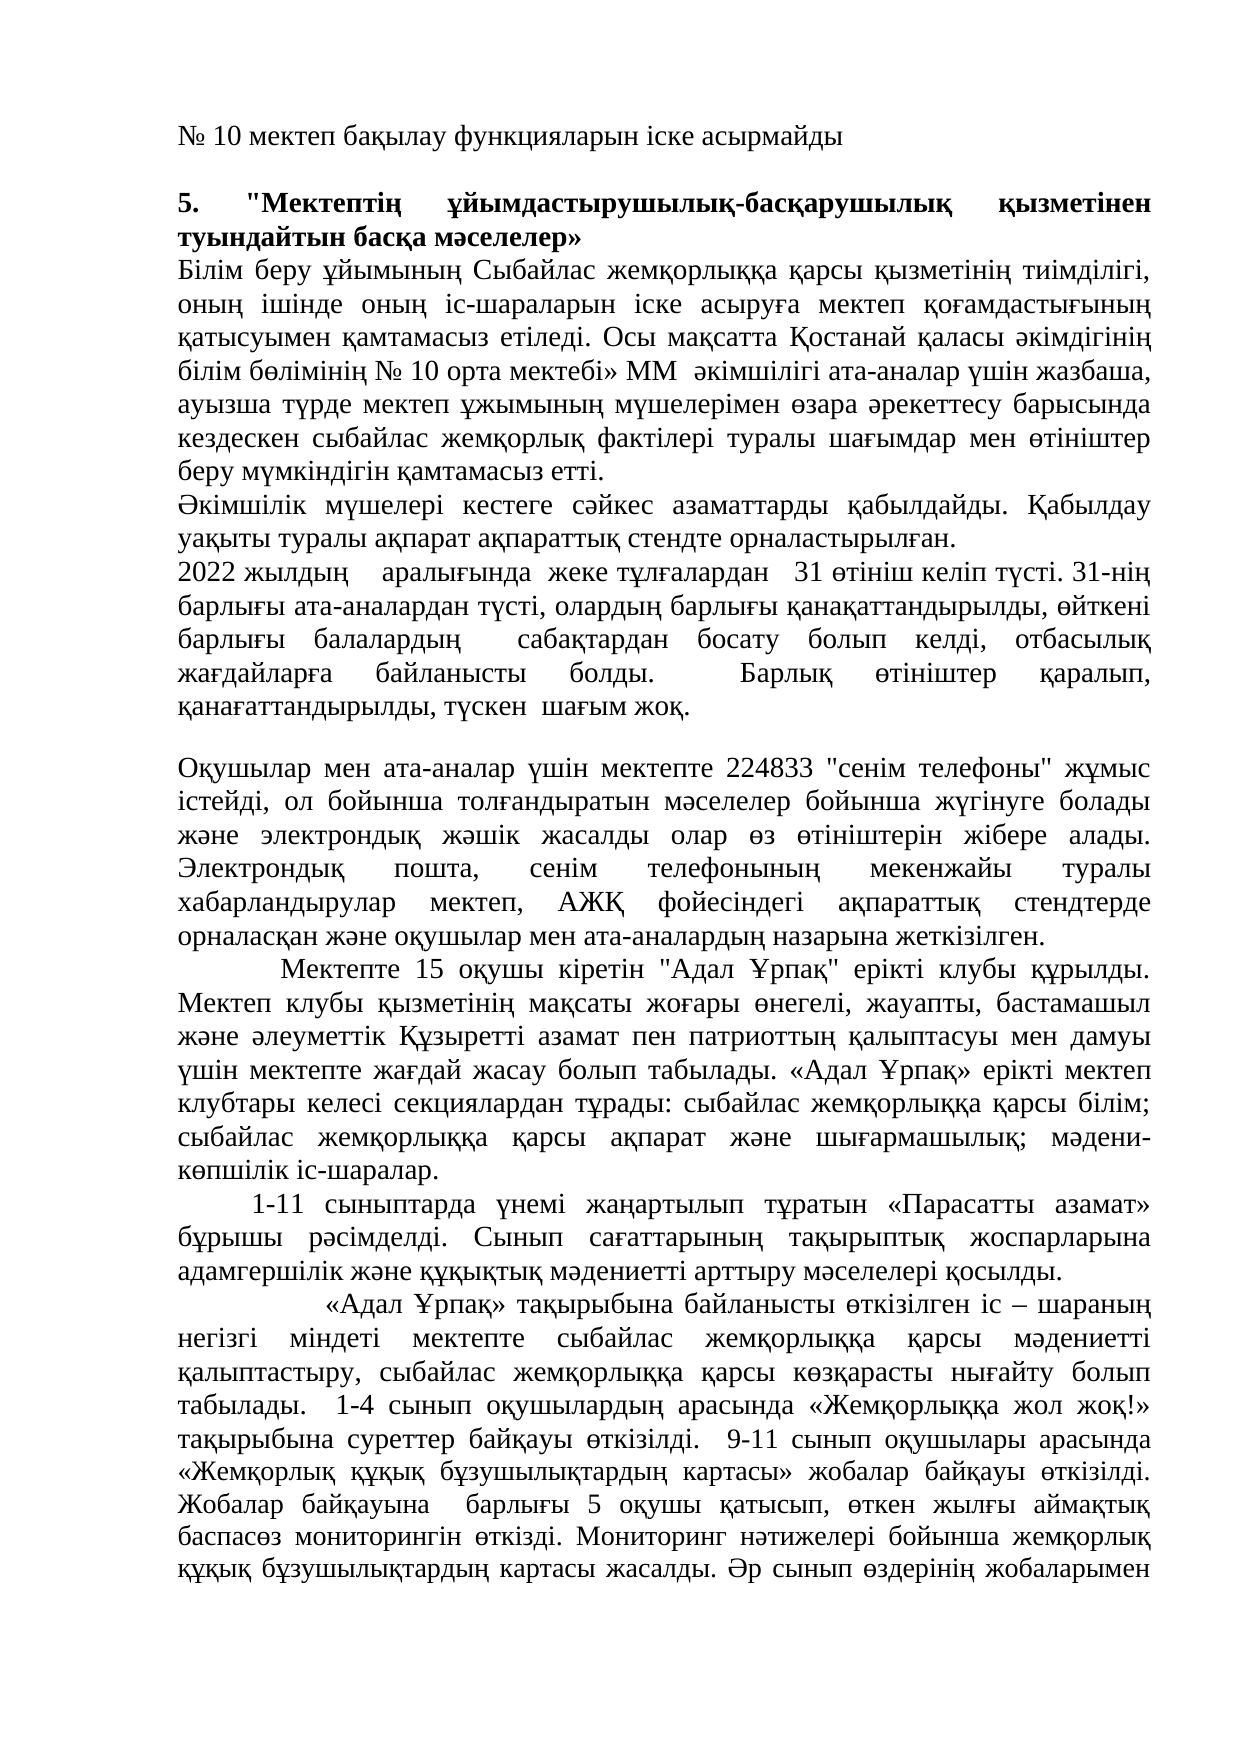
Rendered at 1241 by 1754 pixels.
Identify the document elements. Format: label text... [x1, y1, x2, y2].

text Әкімшілік мүшелері кестеге сәйкес азаматтарды қабылдайды. Қабылдау уақыты туралы ақпарат ақпараттық стендте орналастырылған. [177, 487, 1152, 554]
text 1-11 сыныптарда үнемі жаңартылып тұратын «Парасатты азамат» бұрышы рәсімделді. Сынып сағаттарының тақырыптық жоспарларына адамгершілік және құқықтық мәдениетті арттыру мәселелері қосылды. [177, 1186, 1152, 1287]
text 2022 жылдың аралығында жеке тұлғалардан 31 өтініш келіп түсті. 31-нің барлығы ата-аналардан түсті, олардың барлығы қанақаттандырылды, өйткені барлығы балалардың сабақтардан босату болып келді, отбасылық жағдайларға байланысты болды. Барлық өтініштер қаралып, қанағаттандырылды, түскен шағым жоқ. [177, 554, 1152, 722]
text Оқушылар мен ата-аналар үшін мектепте 224833 "сенім телефоны" жұмыс істейді, ол бойынша толғандыратын мәселелер бойынша жүгінуге болады және электрондық жәшік жасалды олар өз өтініштерін жібере алады. Электрондық пошта, сенім телефонының мекенжайы туралы хабарландырулар мектеп, АЖҚ фойесіндегі ақпараттық стендтерде орналасқан және оқушылар мен ата-аналардың назарына жеткізілген. [177, 750, 1152, 951]
text Білім беру ұйымының Сыбайлас жемқорлыққа қарсы қызметінің тиімділігі, оның ішінде оның іс-шараларын іске асыруға мектеп қоғамдастығының қатысуымен қамтамасыз етіледі. Осы мақсатта Қостанай қаласы әкімдігінің білім бөлімінің № 10 орта мектебі» ММ әкімшілігі ата-аналар үшін жазбаша, ауызша түрде мектеп ұжымының мүшелерімен өзара әрекеттесу барысында кездескен сыбайлас жемқорлық фактілері туралы шағымдар мен өтініштер беру мүмкіндігін қамтамасыз етті. [177, 252, 1152, 487]
text Мектепте 15 оқушы кіретін "Адал Ұрпақ" ерікті клубы құрылды. Мектеп клубы қызметінің мақсаты жоғары өнегелі, жауапты, бастамашыл және әлеуметтік Құзыретті азамат пен патриоттың қалыптасуы мен дамуы үшін мектепте жағдай жасау болып табылады. «Адал Ұрпақ» ерікті мектеп клубтары келесі секциялардан тұрады: сыбайлас жемқорлыққа қарсы білім; сыбайлас жемқорлыққа қарсы ақпарат және шығармашылық; мәдени-көпшілік іс-шаралар. [177, 951, 1152, 1186]
text 5. "Мектептің ұйымдастырушылық-басқарушылық қызметінен туындайтын басқа мәселелер» [177, 185, 1152, 252]
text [177, 1287, 1152, 1584]
text № 10 мектеп бақылау функцияларын іске асырмайды [177, 118, 1152, 152]
